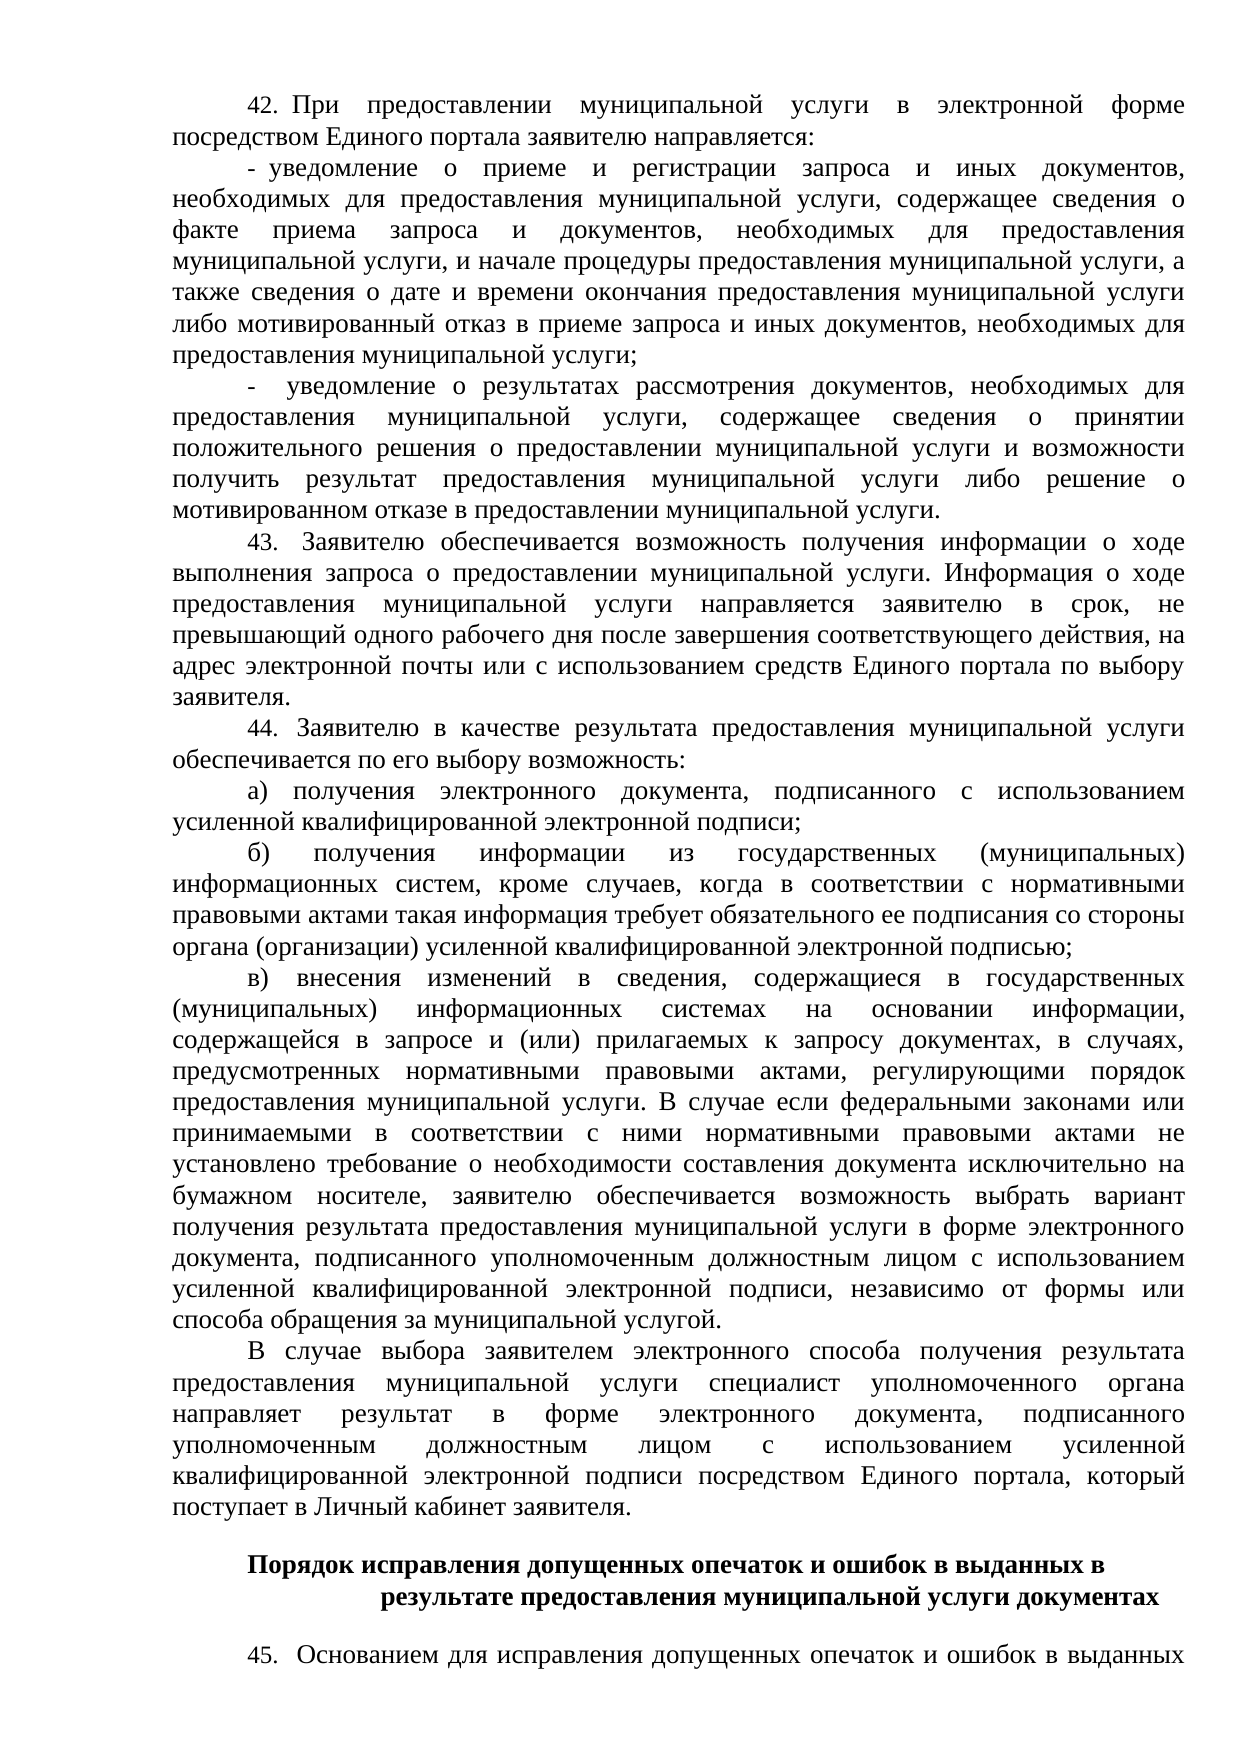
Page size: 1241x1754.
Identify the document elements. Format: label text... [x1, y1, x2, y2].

text а) получения электронного документа, подписанного с использованием усиленной квалифицированной электронной подписи; [172, 774, 1186, 836]
list Заявителю обеспечивается возможность получения информации о ходе выполнения запроса о предоставлении муниципальной услуги. Информация о ходе предоставления муниципальной услуги направляется заявителю в срок, не превышающий одного рабочего дня после завершения соответствующего действия, на адрес электронной почты или с использованием средств Единого портала по выбору заявителя. [172, 525, 1186, 712]
list уведомление о результатах рассмотрения документов, необходимых для предоставления муниципальной услуги, содержащее сведения о принятии положительного решения о предоставлении муниципальной услуги и возможности получить результат предоставления муниципальной услуги либо решение о мотивированном отказе в предоставлении муниципальной услуги. [172, 369, 1186, 525]
list При предоставлении муниципальной услуги в электронной форме посредством Единого портала заявителю направляется: [172, 89, 1186, 151]
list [172, 1638, 1186, 1669]
text Порядок исправления допущенных опечаток и ошибок в выданных в результате предоставления муниципальной услуги документах [247, 1548, 1186, 1611]
text В случае выбора заявителем электронного способа получения результата предоставления муниципальной услуги специалист уполномоченного органа направляет результат в форме электронного документа, подписанного уполномоченным должностным лицом с использованием усиленной квалифицированной электронной подписи посредством Единого портала, который поступает в Личный кабинет заявителя. [172, 1334, 1186, 1521]
text в) внесения изменений в сведения, содержащиеся в государственных (муниципальных) информационных системах на основании информации, содержащейся в запросе и (или) прилагаемых к запросу документах, в случаях, предусмотренных нормативными правовыми актами, регулирующими порядок предоставления муниципальной услуги. В случае если федеральными законами или принимаемыми в соответствии с ними нормативными правовыми актами не установлено требование о необходимости составления документа исключительно на бумажном носителе, заявителю обеспечивается возможность выбрать вариант получения результата предоставления муниципальной услуги в форме электронного документа, подписанного уполномоченным должностным лицом с использованием усиленной квалифицированной электронной подписи, независимо от формы или способа обращения за муниципальной услугой. [172, 961, 1186, 1334]
list Заявителю в качестве результата предоставления муниципальной услуги обеспечивается по его выбору возможность: [172, 712, 1186, 774]
list уведомление о приеме и регистрации запроса и иных документов, необходимых для предоставления муниципальной услуги, содержащее сведения о факте приема запроса и документов, необходимых для предоставления муниципальной услуги, и начале процедуры предоставления муниципальной услуги, а также сведения о дате и времени окончания предоставления муниципальной услуги либо мотивированный отказ в приеме запроса и иных документов, необходимых для предоставления муниципальной услуги; [172, 151, 1186, 369]
text б) получения информации из государственных (муниципальных) информационных систем, кроме случаев, когда в соответствии с нормативными правовыми актами такая информация требует обязательного ее подписания со стороны органа (организации) усиленной квалифицированной электронной подписью; [172, 836, 1186, 961]
